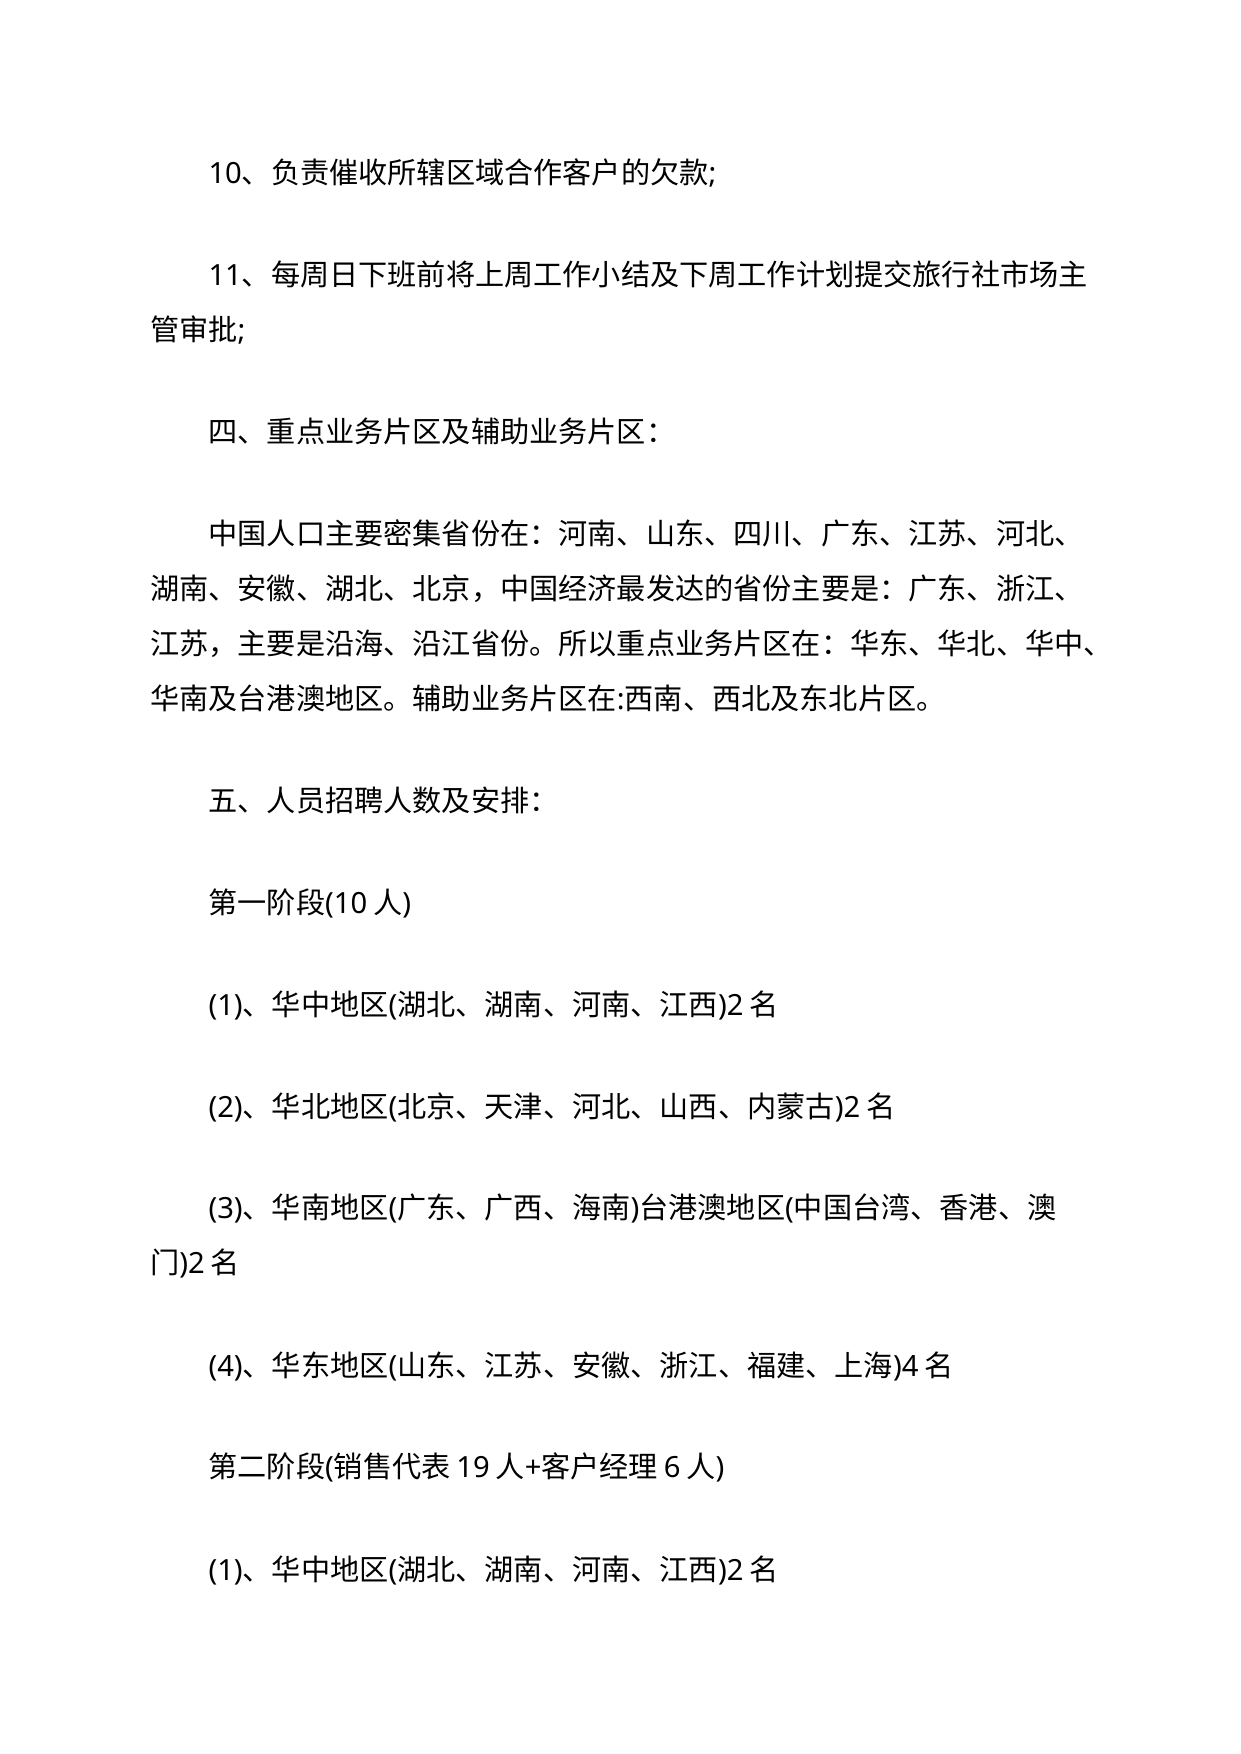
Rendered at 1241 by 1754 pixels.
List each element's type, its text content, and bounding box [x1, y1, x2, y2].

text (1)、华中地区(湖北、湖南、河南、江西)2名 [150, 1546, 1090, 1588]
text 五、人员招聘人数及安排： [150, 777, 1090, 820]
text (4)、华东地区(山东、江苏、安徽、浙江、福建、上海)4名 [150, 1342, 1090, 1384]
text 中国人口主要密集省份在：河南、山东、四川、广东、江苏、河北、湖南、安徽、湖北、北京，中国经济最发达的省份主要是：广东、浙江、江苏，主要是沿海、沿江省份。所以重点业务片区在：华东、华北、华中、华南及台港澳地区。辅助业务片区在:西南、西北及东北片区。 [150, 511, 1090, 718]
text (1)、华中地区(湖北、湖南、河南、江西)2名 [150, 981, 1090, 1023]
text 第一阶段(10人) [150, 879, 1090, 922]
text 第二阶段(销售代表19人+客户经理6人) [150, 1444, 1090, 1486]
text 11、每周日下班前将上周工作小结及下周工作计划提交旅行社市场主管审批; [150, 252, 1090, 349]
text (2)、华北地区(北京、天津、河北、山西、内蒙古)2名 [150, 1083, 1090, 1126]
text (3)、华南地区(广东、广西、海南)台港澳地区(中国台湾、香港、澳门)2名 [150, 1185, 1090, 1282]
text 四、重点业务片区及辅助业务片区： [150, 409, 1090, 451]
text 10、负责催收所辖区域合作客户的欠款; [150, 150, 1090, 192]
